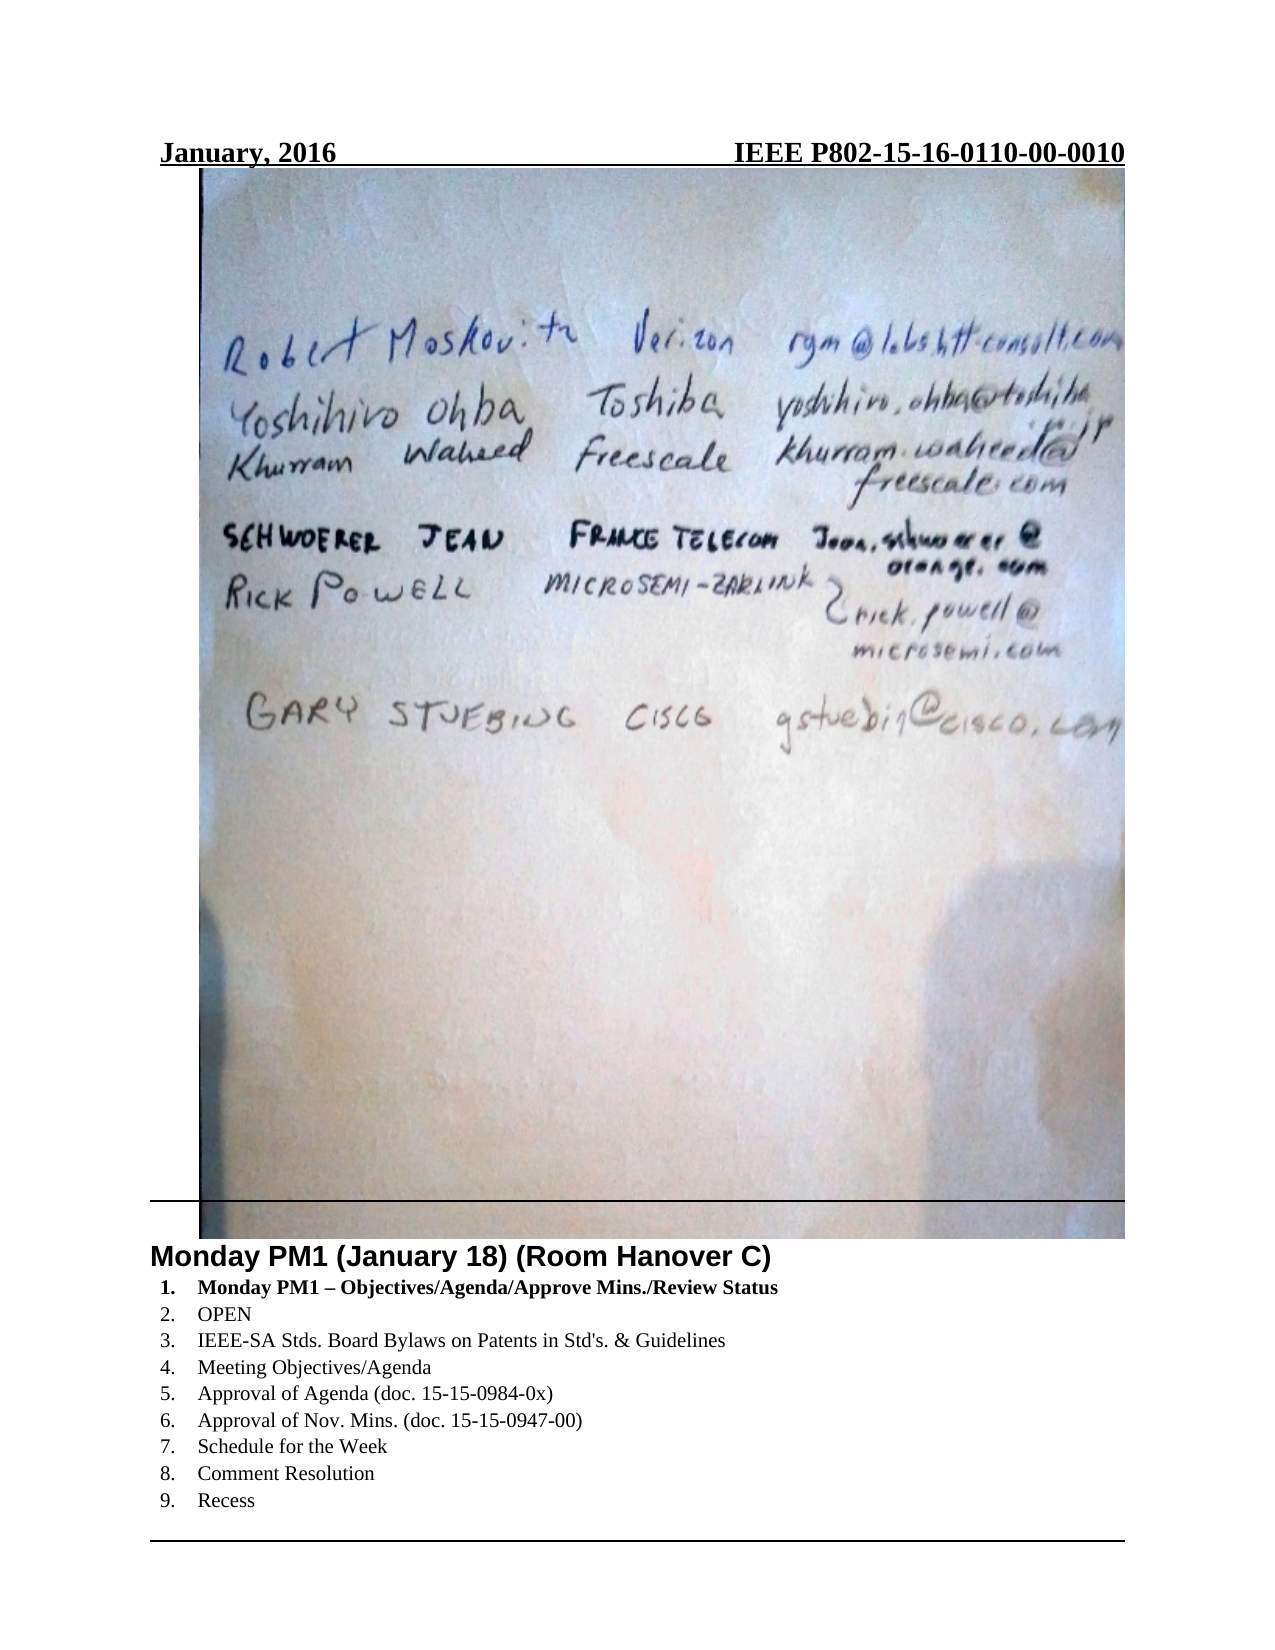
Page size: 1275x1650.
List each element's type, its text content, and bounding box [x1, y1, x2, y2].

table_cell Comment Resolution [149, 1459, 921, 1485]
table_cell Approval of Nov. Mins. (doc. 15-15-0947-00) [149, 1405, 921, 1432]
table_cell Approval of Agenda (doc. 15-15-0984-0x) [149, 1379, 921, 1405]
table_header Monday PM1 – Objectives/Agenda/Approve Mins./Review Status [149, 1273, 921, 1299]
text Monday PM1 (January 18) (Room Hanover C) [150, 1239, 1125, 1273]
table_cell IEEE-SA Stds. Board Bylaws on Patents in Std's. & Guidelines [149, 1326, 921, 1352]
table_cell Recess [149, 1485, 921, 1512]
table_cell OPEN [149, 1299, 921, 1326]
table_cell Schedule for the Week [149, 1432, 921, 1458]
table_cell Meeting Objectives/Agenda [149, 1352, 921, 1379]
